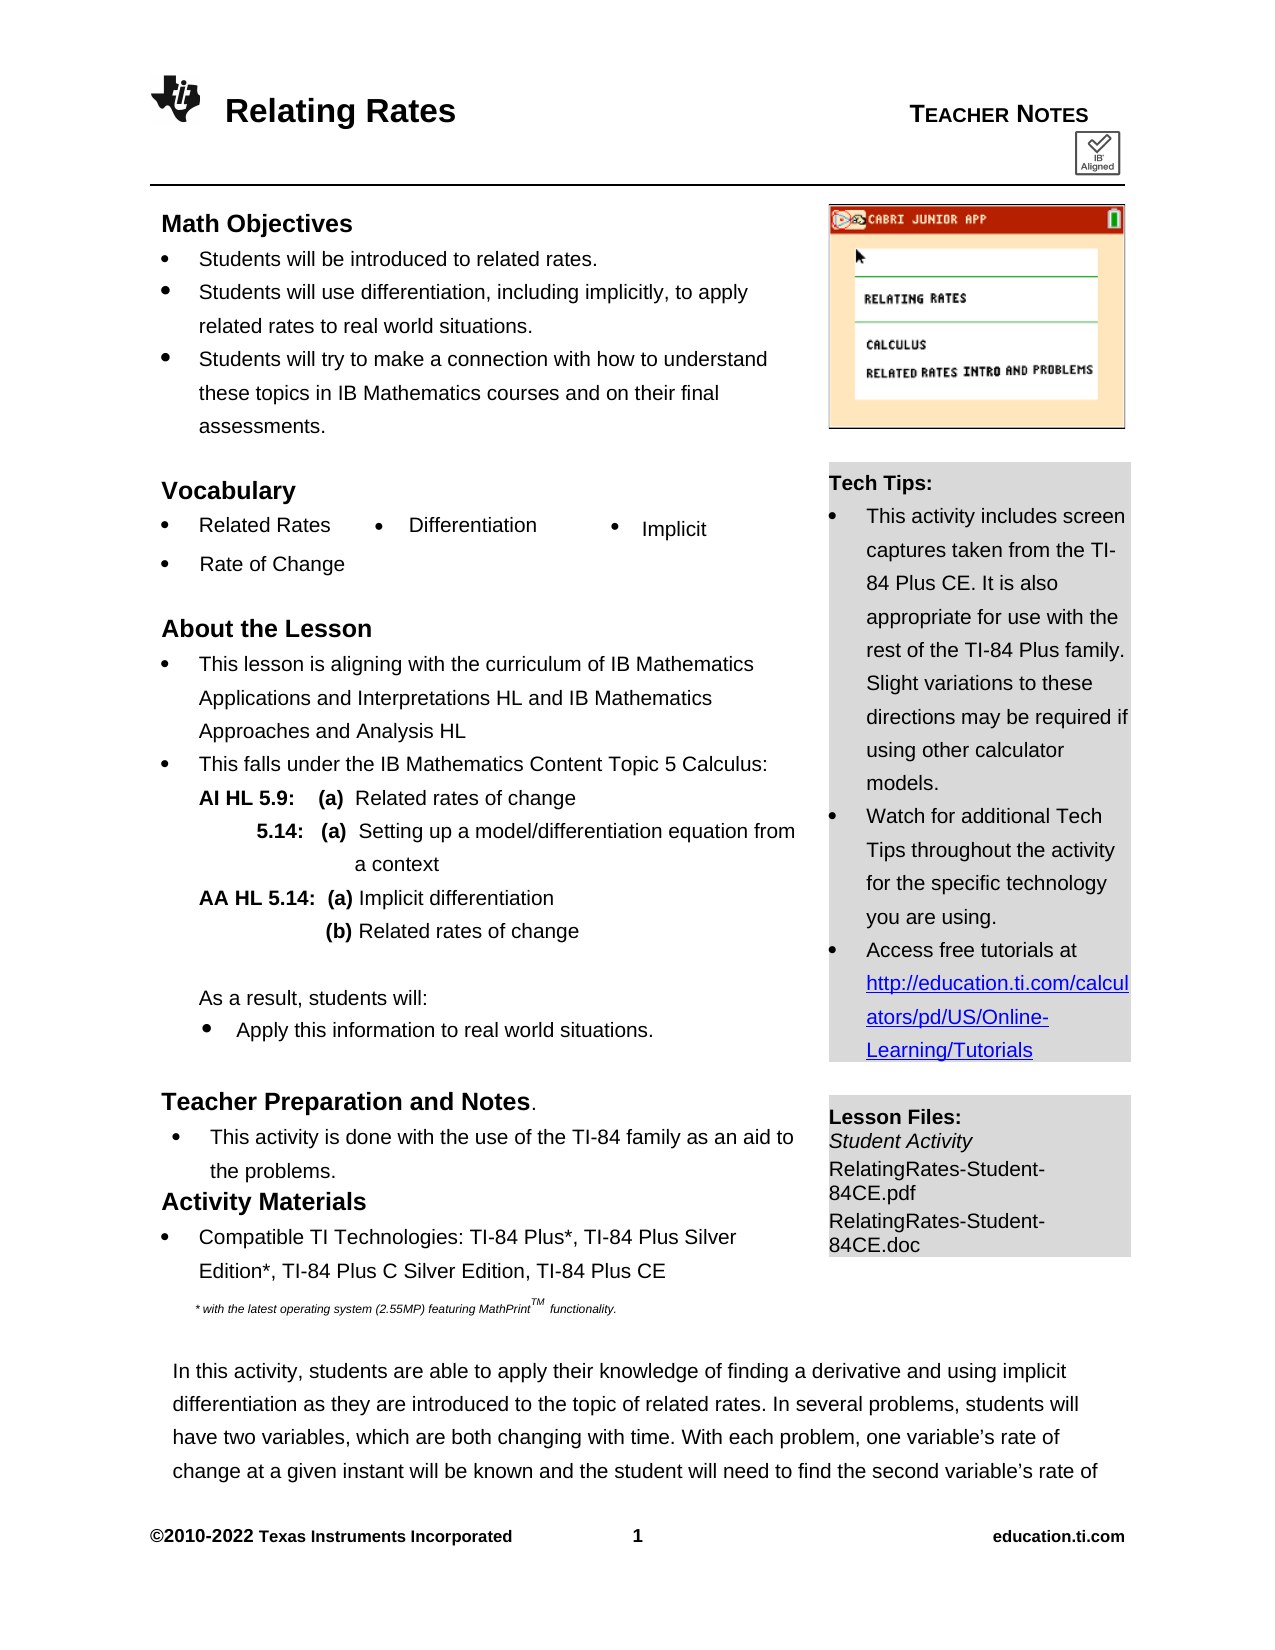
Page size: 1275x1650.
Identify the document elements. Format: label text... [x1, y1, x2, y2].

picture [150, 75, 200, 123]
table_header Math Objectives Students will be introduced to related rates. Students will use differentiation, including implicitly, to apply related rates to real world situations. Students will try to make a connection with how to understand these topics in IB Mathematics courses and on their final assessments. Vocabulary Related Rates • Differentiation • Implicit Rate of Change About the Lesson This lesson is aligning with the curriculum of IB Mathematics Applications and Interpretations HL and IB Mathematics Approaches and Analysis HL This falls under the IB Mathematics Content Topic 5 Calculus: AI HL 5.9: (a) Related rates of change 5.14: (a) Setting up a model/differentiation equation from a context AA HL 5.14: (a) Implicit differentiation (b) Related rates of change As a result, students will: Apply this information to real world situations. Teacher Preparation and Notes. This activity is done with the use of the TI-84 family as an aid to the problems. Activity Materials Compatible TI Technologies: TI-84 Plus*, TI-84 Plus Silver Edition*, TI-84 Plus C Silver Edition, TI-84 Plus CE * with the latest operating system (2.55MP) featuring MathPrintTM functionality. [150, 205, 817, 1349]
picture [828, 204, 1126, 429]
table_header Tech Tips: This activity includes screen captures taken from the TI-84 Plus CE. It is also appropriate for use with the rest of the TI-84 Plus family. Slight variations to these directions may be required if using other calculator models. Watch for additional Tech Tips throughout the activity for the specific technology you are using. Access free tutorials at http://education.ti.com/calculators/pd/US/Online-Learning/Tutorials Lesson Files: Student Activity RelatingRates-Student-84CE.pdf RelatingRates-Student-84CE.doc [818, 205, 1142, 1349]
picture [1073, 129, 1122, 177]
table_cell [150, 1349, 1136, 1500]
